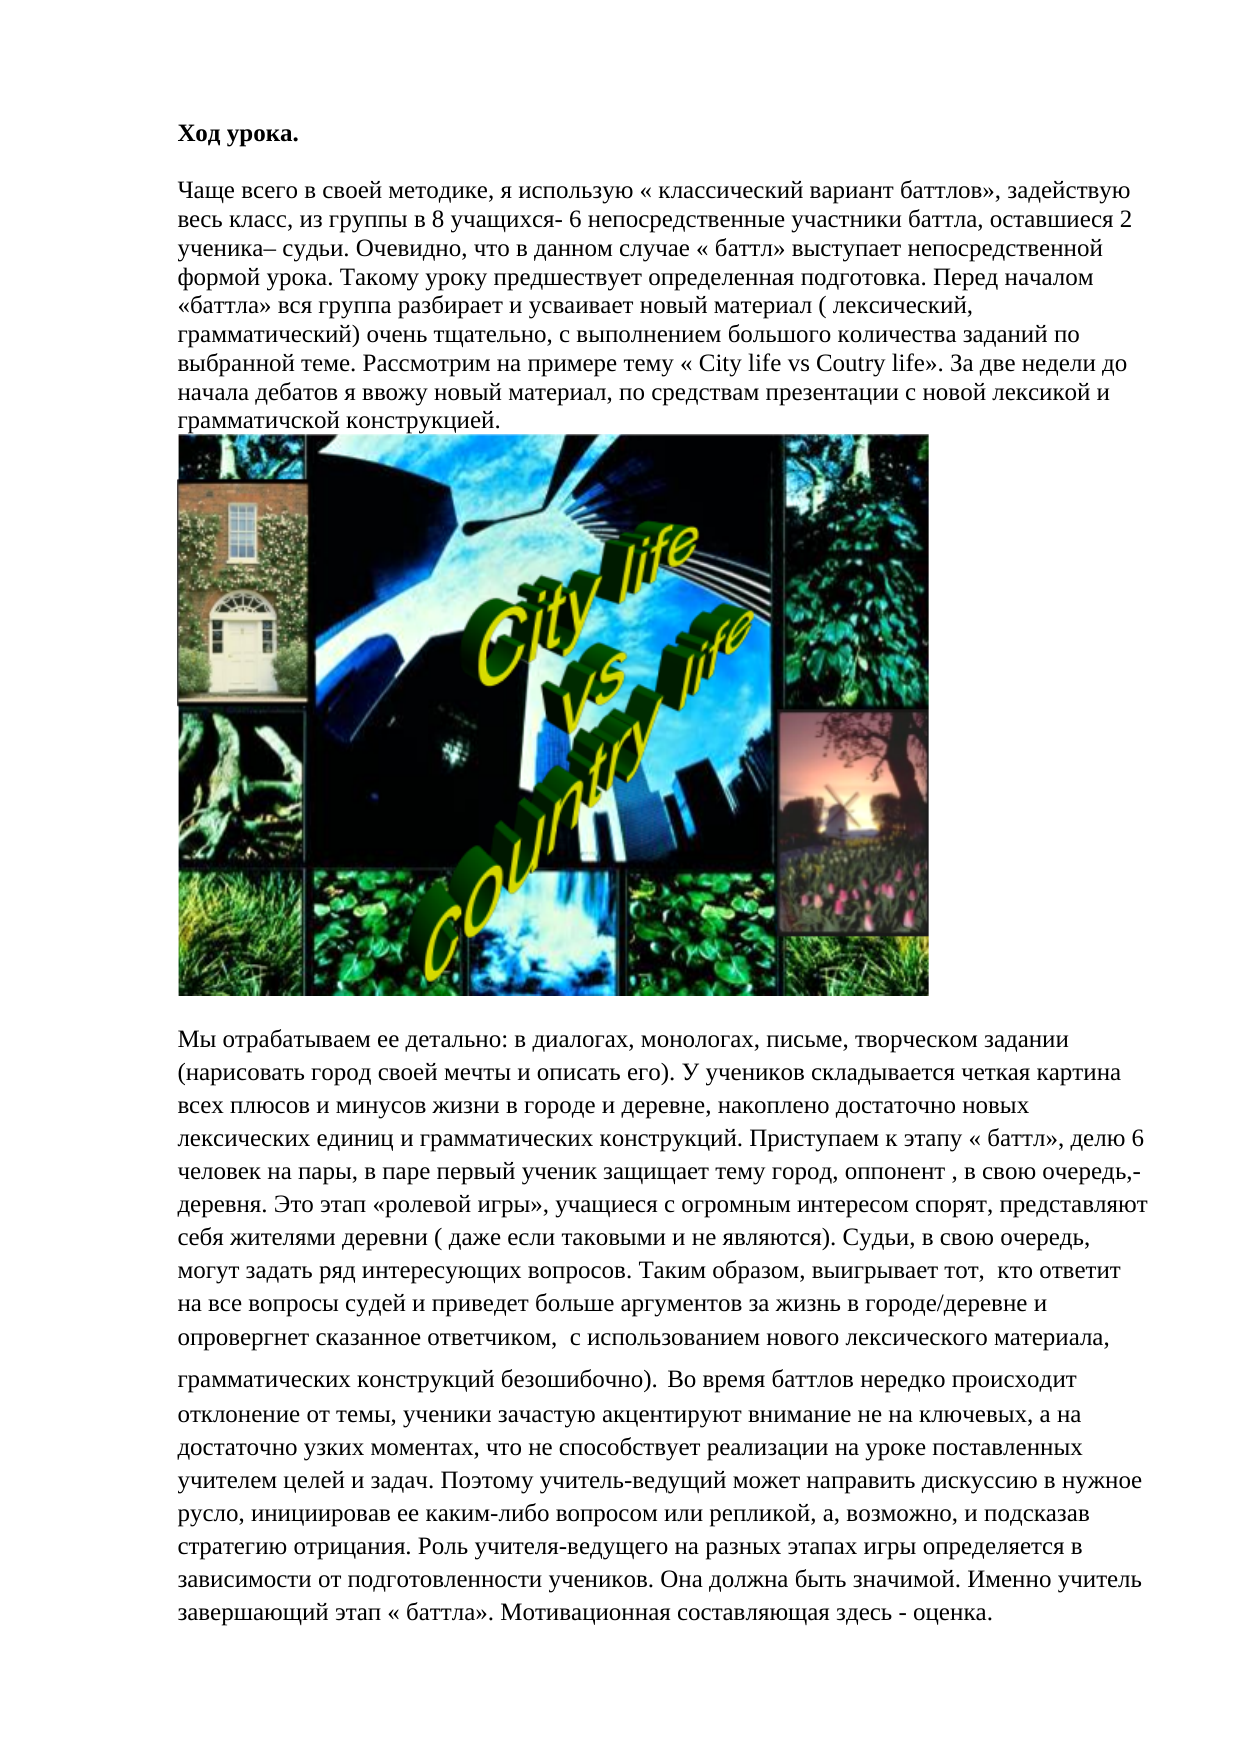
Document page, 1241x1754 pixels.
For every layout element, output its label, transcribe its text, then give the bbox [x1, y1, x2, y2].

text Чаще всего в своей методике, я использую « классический вариант баттлов», задействую весь класс, из группы в 8 учащихся- 6 непосредственные участники баттла, оставшиеся 2 ученика– судьи. Очевидно, что в данном случае « баттл» выступает непосредственной формой урока. Такому уроку предшествует определенная подготовка. Перед началом «баттла» вся группа разбирает и усваивает новый материал ( лексический, грамматический) очень тщательно, с выполнением большого количества заданий по выбранной теме. Рассмотрим на примере тему « City life vs Coutry life». За две недели до начала дебатов я ввожу новый материал, по средствам презентации с новой лексикой и грамматичской конструкцией. [177, 176, 1152, 996]
text Ход урока. [177, 118, 1152, 147]
text Мы отрабатываем ее детально: в диалогах, монологах, письме, творческом задании (нарисовать город своей мечты и описать его). У учеников складывается четкая картина всех плюсов и минусов жизни в городе и деревне, накоплено достаточно новых лексических единиц и грамматических конструкций. Приступаем к этапу « баттл», делю 6 человек на пары, в паре первый ученик защищает тему город, оппонент , в свою очередь,- деревня. Это этап «ролевой игры», учащиеся с огромным интересом спорят, представляют себя жителями деревни ( даже если таковыми и не являются). Судьи, в свою очередь, могут задать ряд интересующих вопросов. Таким образом, выигрывает тот, кто ответит на все вопросы судей и приведет больше аргументов за жизнь в городе/деревне и опровергнет сказанное ответчиком, с использованием нового лексического материала, грамматических конструкций безошибочно). Во время баттлов нередко происходит отклонение от темы, ученики зачастую акцентируют внимание не на ключевых, а на достаточно узких моментах, что не способствует реализации на уроке поставленных учителем целей и задач. Поэтому учитель-ведущий может направить дискуссию в нужное русло, инициировав ее каким-либо вопросом или репликой, а, возможно, и подсказав стратегию отрицания. Роль учителя-ведущего на разных этапах игры определяется в зависимости от подготовленности учеников. Она должна быть значимой. Именно учитель завершающий этап « баттла». Мотивационная составляющая здесь - оценка. [177, 1024, 1152, 1626]
